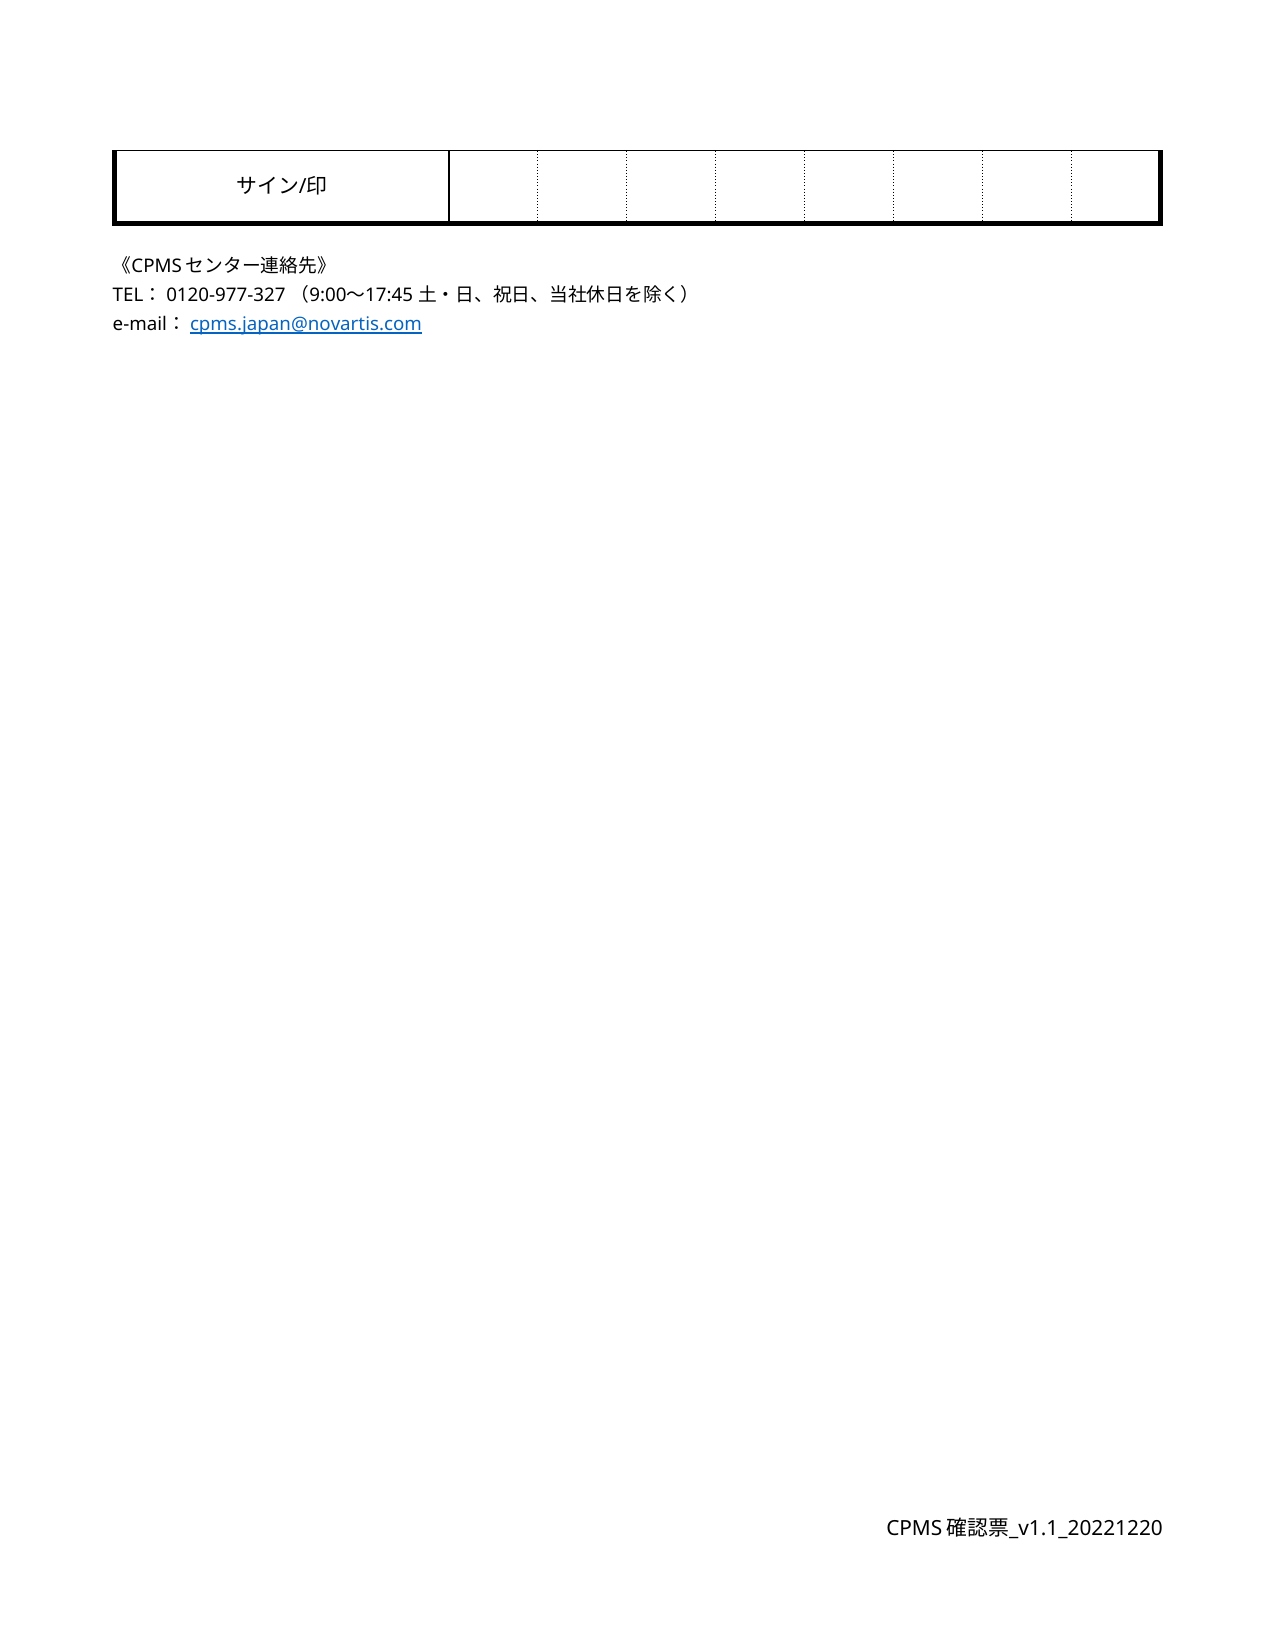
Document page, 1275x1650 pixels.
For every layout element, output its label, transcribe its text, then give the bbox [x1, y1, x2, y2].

table_cell サイン/印 [117, 151, 448, 221]
table_cell [538, 151, 627, 221]
table_cell [450, 151, 537, 221]
table_cell [983, 151, 1072, 221]
text 《CPMSセンター連絡先》 TEL： 0120-977-327 （9:00～17:45 土・日、祝日、当社休日を除く） e-mail： cpms.japan@novartis.com [112, 251, 1162, 336]
table_cell [1072, 151, 1158, 221]
table_cell [627, 151, 716, 221]
table_cell [716, 151, 804, 221]
table_cell [805, 151, 894, 221]
table_cell [894, 151, 983, 221]
